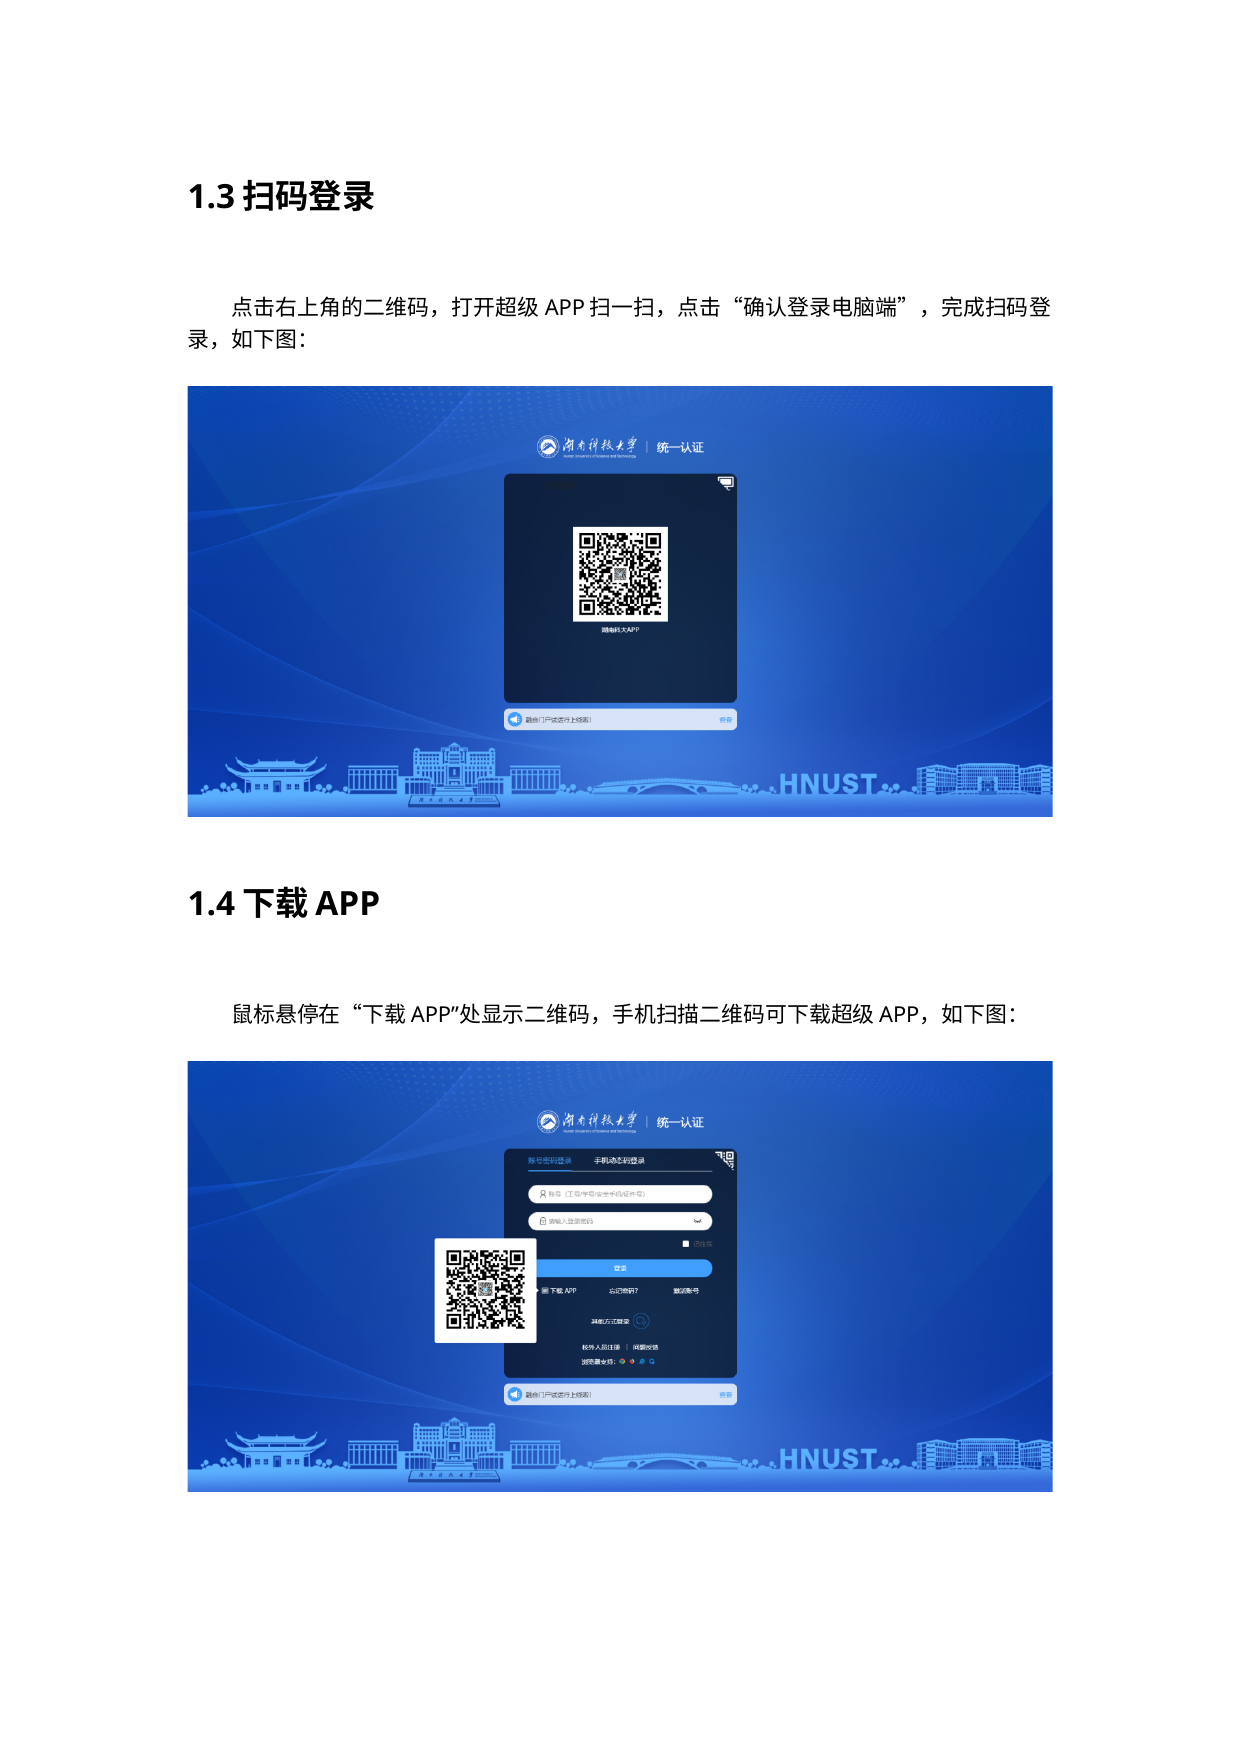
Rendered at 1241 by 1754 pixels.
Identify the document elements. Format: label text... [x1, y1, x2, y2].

text 点击右上角的二维码，打开超级APP扫一扫，点击“确认登录电脑端”，完成扫码登录，如下图： [187, 289, 1053, 354]
subtitle 1.4下载APP [187, 869, 1053, 934]
subtitle 1.3扫码登录 [187, 162, 1053, 227]
picture [187, 1061, 1053, 1492]
text 鼠标悬停在“下载APP”处显示二维码，手机扫描二维码可下载超级APP，如下图： [187, 996, 1053, 1029]
picture [187, 386, 1053, 817]
